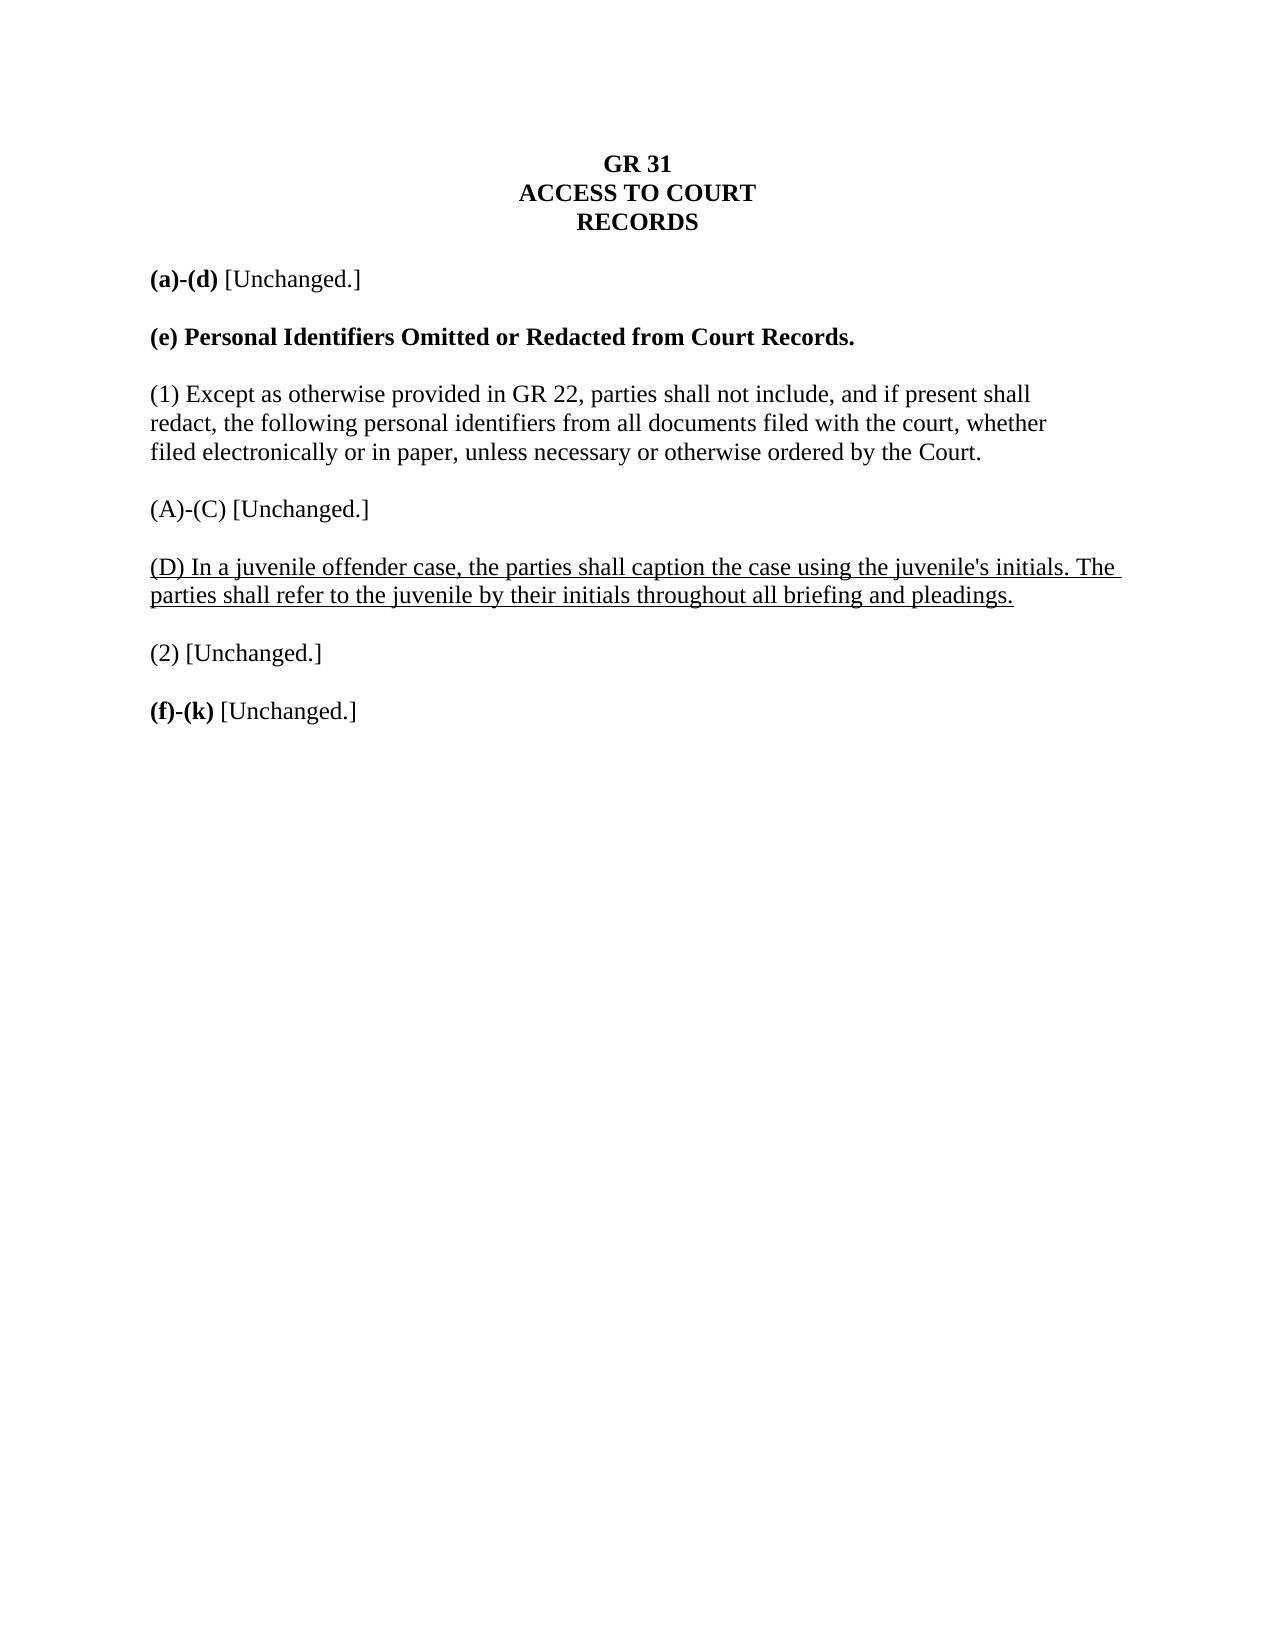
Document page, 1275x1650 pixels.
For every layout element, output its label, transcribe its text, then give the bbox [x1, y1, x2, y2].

text (1) Except as otherwise provided in GR 22, parties shall not include, and if present shall redact, the following personal identifiers from all documents filed with the court, whether filed electronically or in paper, unless necessary or otherwise ordered by the Court. [150, 379, 1089, 466]
text ACCESS TO COURT RECORDS [463, 178, 812, 236]
text GR 31 [463, 150, 812, 178]
text (A)-(C) [Unchanged.] [150, 494, 1049, 523]
text (a)-(d) [Unchanged.] [150, 264, 1085, 293]
text (2) [Unchanged.] [150, 638, 1125, 667]
text (f)-(k) [Unchanged.] [150, 696, 1125, 724]
text (e) Personal Identifiers Omitted or Redacted from Court Records. [150, 322, 1125, 351]
text (D) In a juvenile offender case, the parties shall caption the case using the juvenile's initials. The parties shall refer to the juvenile by their initials throughout all briefing and pleadings. [150, 552, 1125, 609]
